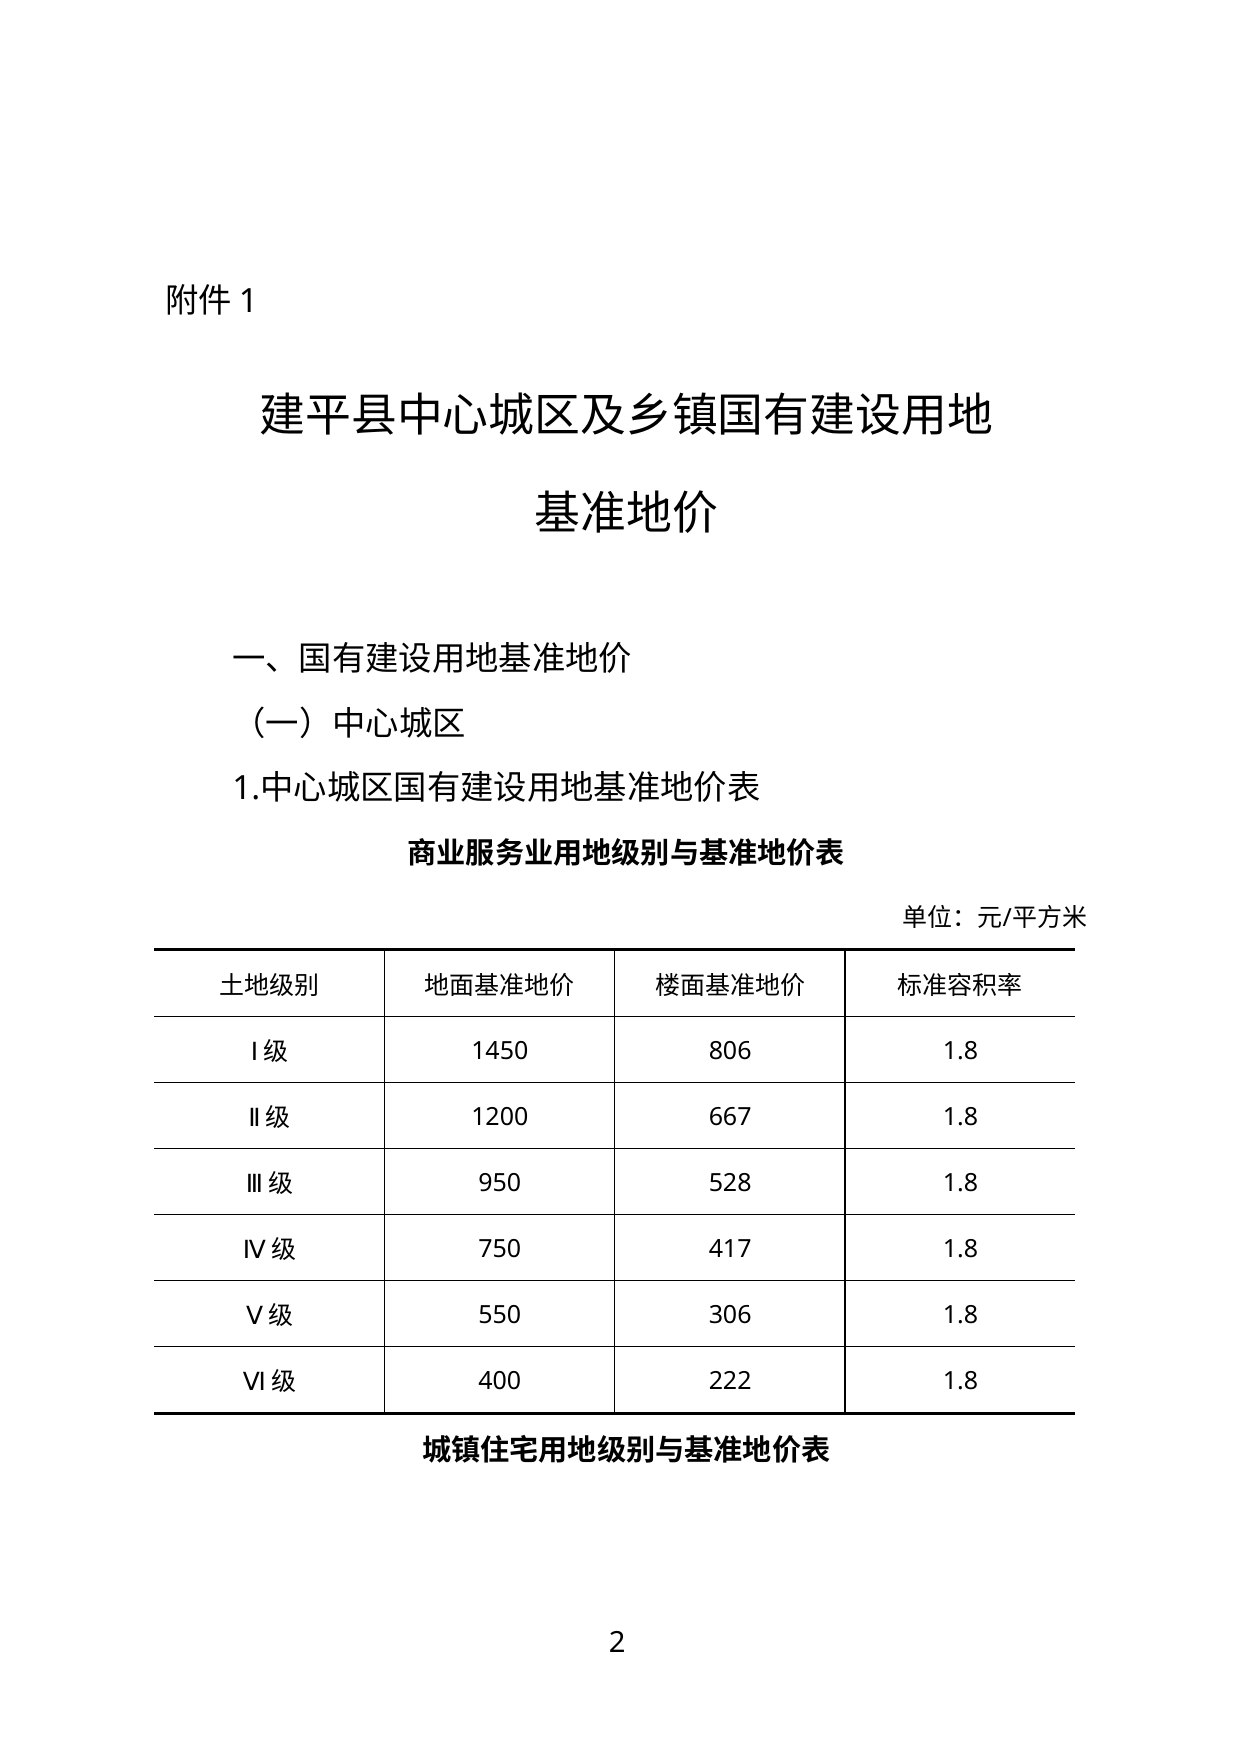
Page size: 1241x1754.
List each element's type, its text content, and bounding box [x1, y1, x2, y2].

table_cell 1200 [385, 1083, 614, 1148]
text 单位：元/平方米 [165, 883, 1087, 948]
table_cell 550 [385, 1281, 614, 1346]
table_cell Ⅵ级 [154, 1347, 384, 1412]
table_cell 222 [615, 1347, 844, 1412]
table_cell Ⅴ级 [154, 1281, 384, 1346]
subtitle 基准地价 [165, 460, 1087, 558]
subtitle （一）中心城区 [165, 688, 1087, 753]
table_cell 1450 [385, 1017, 614, 1082]
table_cell Ⅰ级 [154, 1017, 384, 1082]
table_cell 528 [615, 1149, 844, 1214]
table_cell 667 [615, 1083, 844, 1148]
table_cell 1.8 [846, 1281, 1075, 1346]
table_header 土地级别 [154, 951, 384, 1016]
table_cell 306 [615, 1281, 844, 1346]
table_cell 750 [385, 1215, 614, 1280]
text 城镇住宅用地级别与基准地价表 [165, 1415, 1087, 1480]
table_cell Ⅱ级 [154, 1083, 384, 1148]
table_cell 400 [385, 1347, 614, 1412]
table_cell Ⅳ级 [154, 1215, 384, 1280]
table_header 标准容积率 [846, 951, 1075, 1016]
subtitle 建平县中心城区及乡镇国有建设用地 [165, 363, 1087, 460]
table_cell 1.8 [846, 1083, 1075, 1148]
text 商业服务业用地级别与基准地价表 [165, 818, 1087, 883]
table_cell Ⅲ级 [154, 1149, 384, 1214]
table_header 地面基准地价 [385, 951, 614, 1016]
table_cell 417 [615, 1215, 844, 1280]
text 附件1 [165, 265, 1087, 330]
table_cell 806 [615, 1017, 844, 1082]
table_header 楼面基准地价 [615, 951, 844, 1016]
table_cell 1.8 [846, 1347, 1075, 1412]
subtitle 一、国有建设用地基准地价 [165, 623, 1087, 688]
subtitle 1.中心城区国有建设用地基准地价表 [165, 753, 1087, 818]
table_cell 950 [385, 1149, 614, 1214]
table_cell 1.8 [846, 1149, 1075, 1214]
table_cell 1.8 [846, 1017, 1075, 1082]
table_cell 1.8 [846, 1215, 1075, 1280]
